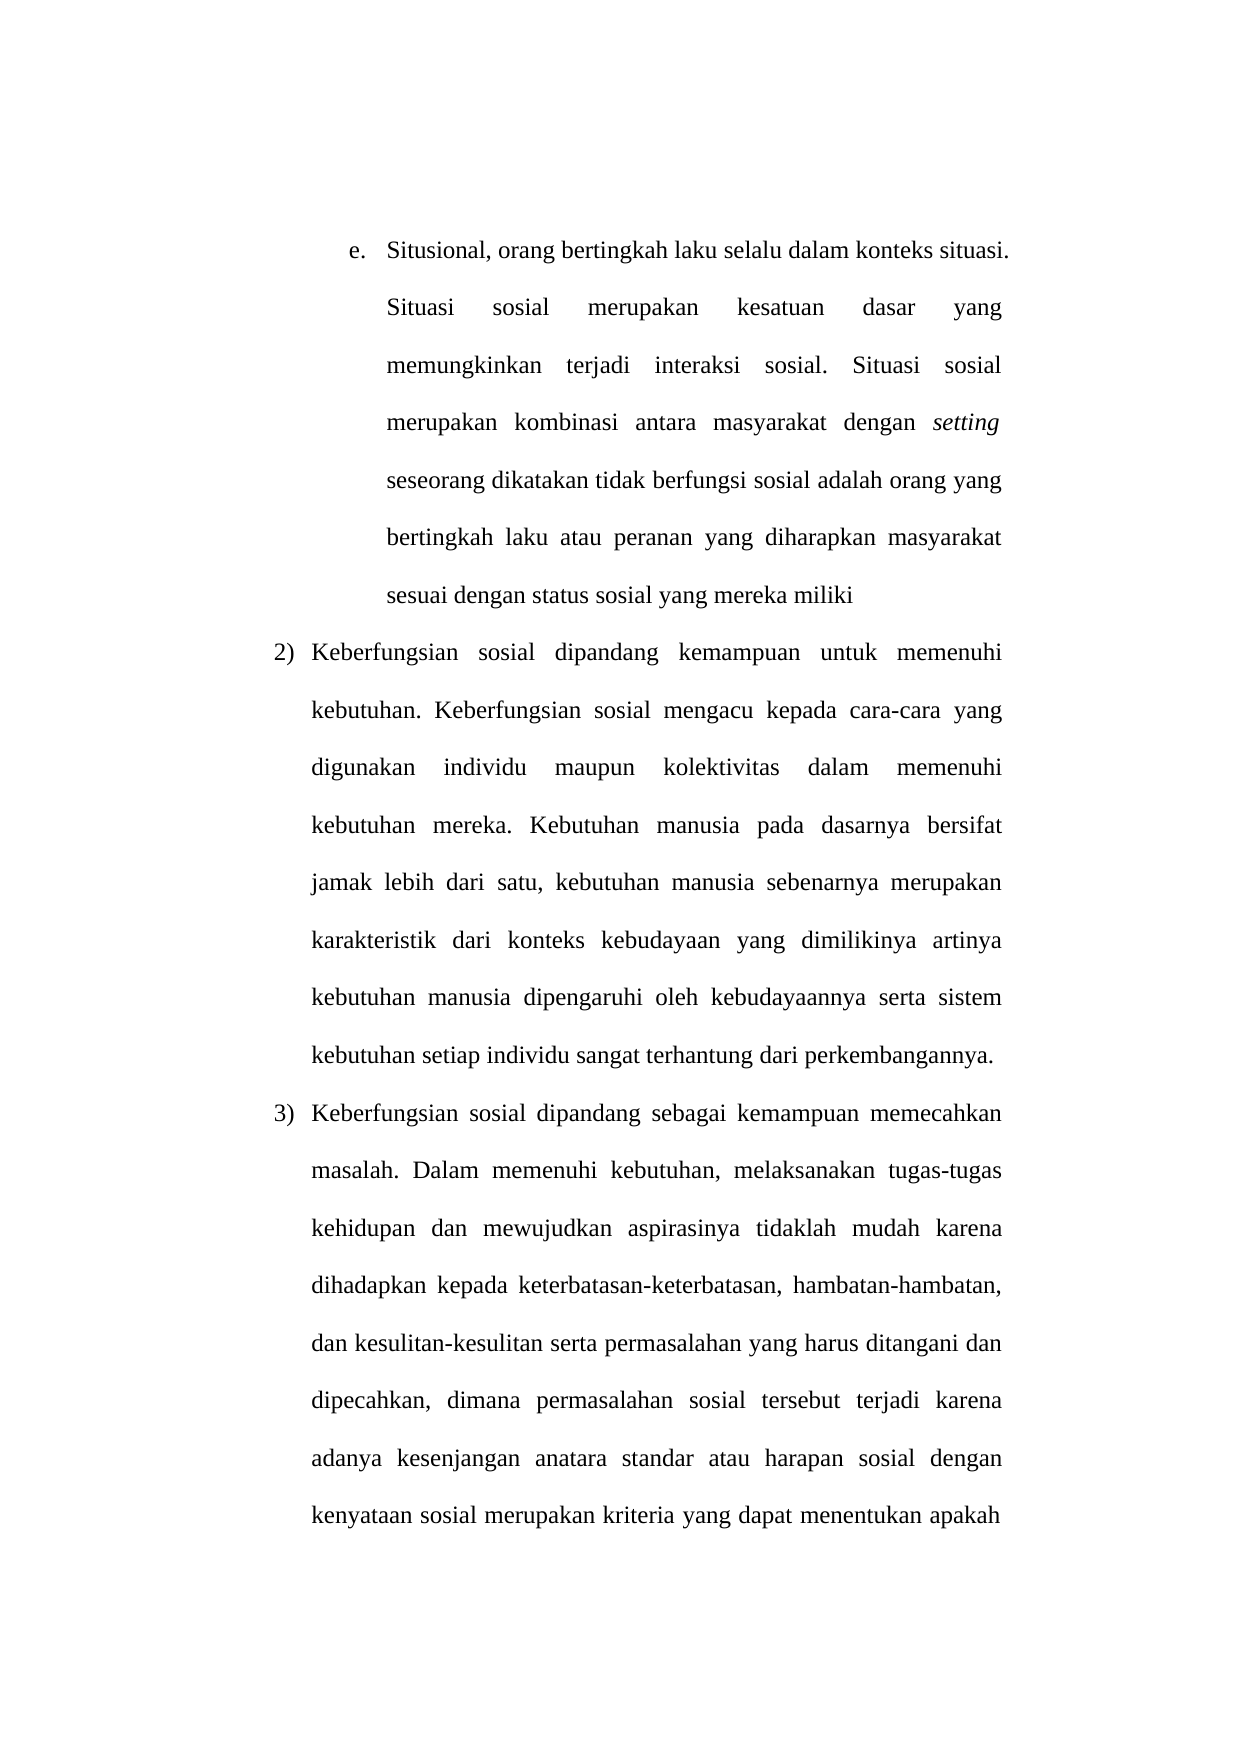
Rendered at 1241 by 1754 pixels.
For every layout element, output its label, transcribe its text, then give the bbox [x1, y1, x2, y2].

text Situasi sosial merupakan kesatuan dasar yang memungkinkan terjadi interaksi sosial. Situasi sosial merupakan kombinasi antara masyarakat dengan setting seseorang dikatakan tidak berfungsi sosial adalah orang yang bertingkah laku atau peranan yang diharapkan masyarakat sesuai dengan status sosial yang mereka miliki [386, 292, 1002, 609]
list Keberfungsian sosial dipandang sebagai kemampuan memecahkan masalah. Dalam memenuhi kebutuhan, melaksanakan tugas-tugas kehidupan dan mewujudkan aspirasinya tidaklah mudah karena dihadapkan kepada keterbatasan-keterbatasan, hambatan-hambatan, dan kesulitan-kesulitan serta permasalahan yang harus ditangani dan dipecahkan, dimana permasalahan sosial tersebut terjadi karena adanya kesenjangan anatara standar atau harapan sosial dengan kenyataan sosial merupakan kriteria yang dapat menentukan apakah [274, 1098, 1002, 1529]
list Keberfungsian sosial dipandang kemampuan untuk memenuhi kebutuhan. Keberfungsian sosial mengacu kepada cara-cara yang digunakan individu maupun kolektivitas dalam memenuhi kebutuhan mereka. Kebutuhan manusia pada dasarnya bersifat jamak lebih dari satu, kebutuhan manusia sebenarnya merupakan karakteristik dari konteks kebudayaan yang dimilikinya artinya kebutuhan manusia dipengaruhi oleh kebudayaannya serta sistem kebutuhan setiap individu sangat terhantung dari perkembangannya. [274, 637, 1002, 1069]
list Situsional, orang bertingkah laku selalu dalam konteks situasi. [349, 235, 1194, 264]
